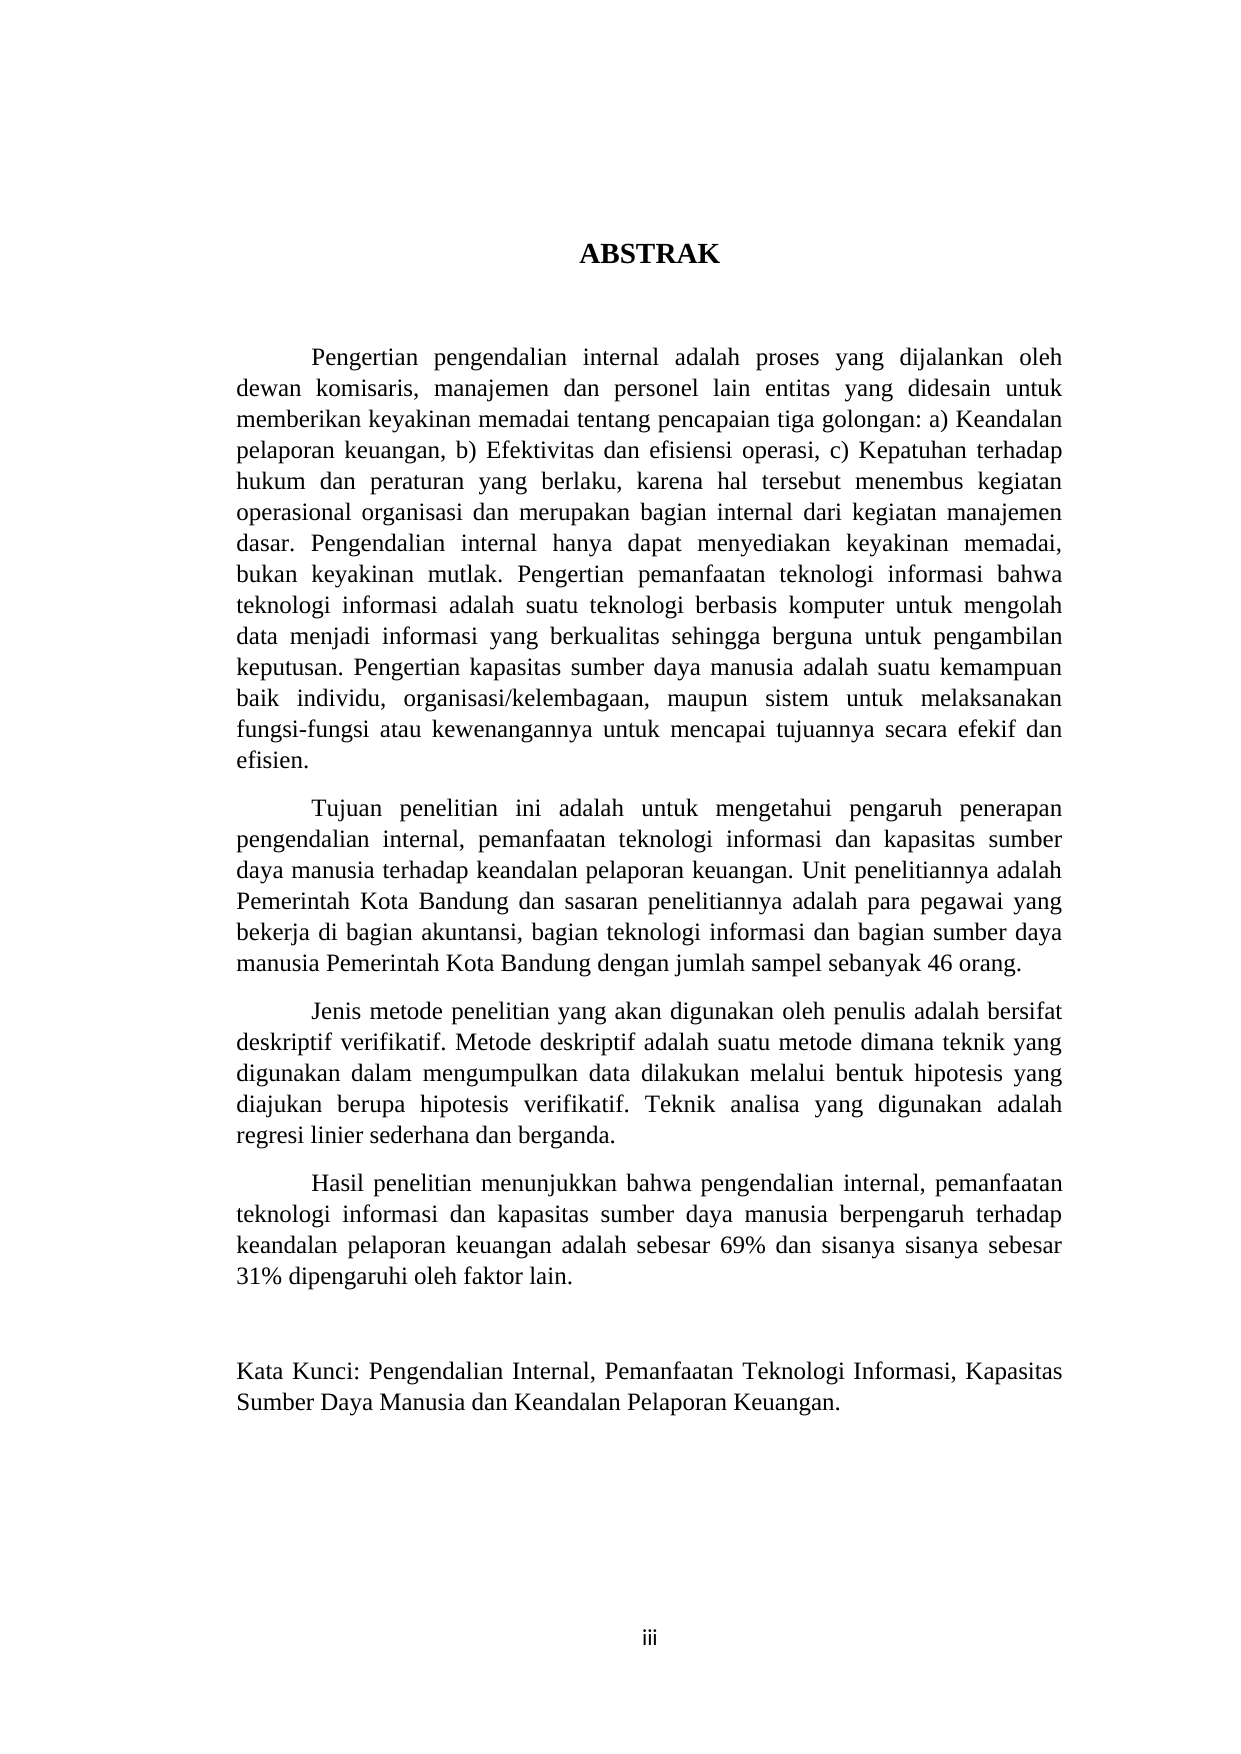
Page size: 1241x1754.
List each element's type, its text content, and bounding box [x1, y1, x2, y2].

text Pengertian pengendalian internal adalah proses yang dijalankan oleh dewan komisaris, manajemen dan personel lain entitas yang didesain untuk memberikan keyakinan memadai tentang pencapaian tiga golongan: a) Keandalan pelaporan keuangan, b) Efektivitas dan efisiensi operasi, c) Kepatuhan terhadap hukum dan peraturan yang berlaku, karena hal tersebut menembus kegiatan operasional organisasi dan merupakan bagian internal dari kegiatan manajemen dasar. Pengendalian internal hanya dapat menyediakan keyakinan memadai, bukan keyakinan mutlak. Pengertian pemanfaatan teknologi informasi bahwa teknologi informasi adalah suatu teknologi berbasis komputer untuk mengolah data menjadi informasi yang berkualitas sehingga berguna untuk pengambilan keputusan. Pengertian kapasitas sumber daya manusia adalah suatu kemampuan baik individu, organisasi/kelembagaan, maupun sistem untuk melaksanakan fungsi-fungsi atau kewenangannya untuk mencapai tujuannya secara efekif dan efisien. [236, 342, 1063, 774]
text Kata Kunci: Pengendalian Internal, Pemanfaatan Teknologi Informasi, Kapasitas Sumber Daya Manusia dan Keandalan Pelaporan Keuangan. [236, 1356, 1063, 1416]
text Hasil penelitian menunjukkan bahwa pengendalian internal, pemanfaatan teknologi informasi dan kapasitas sumber daya manusia berpengaruh terhadap keandalan pelaporan keuangan adalah sebesar 69% dan sisanya sisanya sebesar 31% dipengaruhi oleh faktor lain. [236, 1168, 1063, 1290]
text Tujuan penelitian ini adalah untuk mengetahui pengaruh penerapan pengendalian internal, pemanfaatan teknologi informasi dan kapasitas sumber daya manusia terhadap keandalan pelaporan keuangan. Unit penelitiannya adalah Pemerintah Kota Bandung dan sasaran penelitiannya adalah para pegawai yang bekerja di bagian akuntansi, bagian teknologi informasi dan bagian sumber daya manusia Pemerintah Kota Bandung dengan jumlah sampel sebanyak 46 orang. [236, 793, 1063, 977]
text Jenis metode penelitian yang akan digunakan oleh penulis adalah bersifat deskriptif verifikatif. Metode deskriptif adalah suatu metode dimana teknik yang digunakan dalam mengumpulkan data dilakukan melalui bentuk hipotesis yang diajukan berupa hipotesis verifikatif. Teknik analisa yang digunakan adalah regresi linier sederhana dan berganda. [236, 996, 1063, 1149]
text ABSTRAK [236, 236, 1063, 270]
